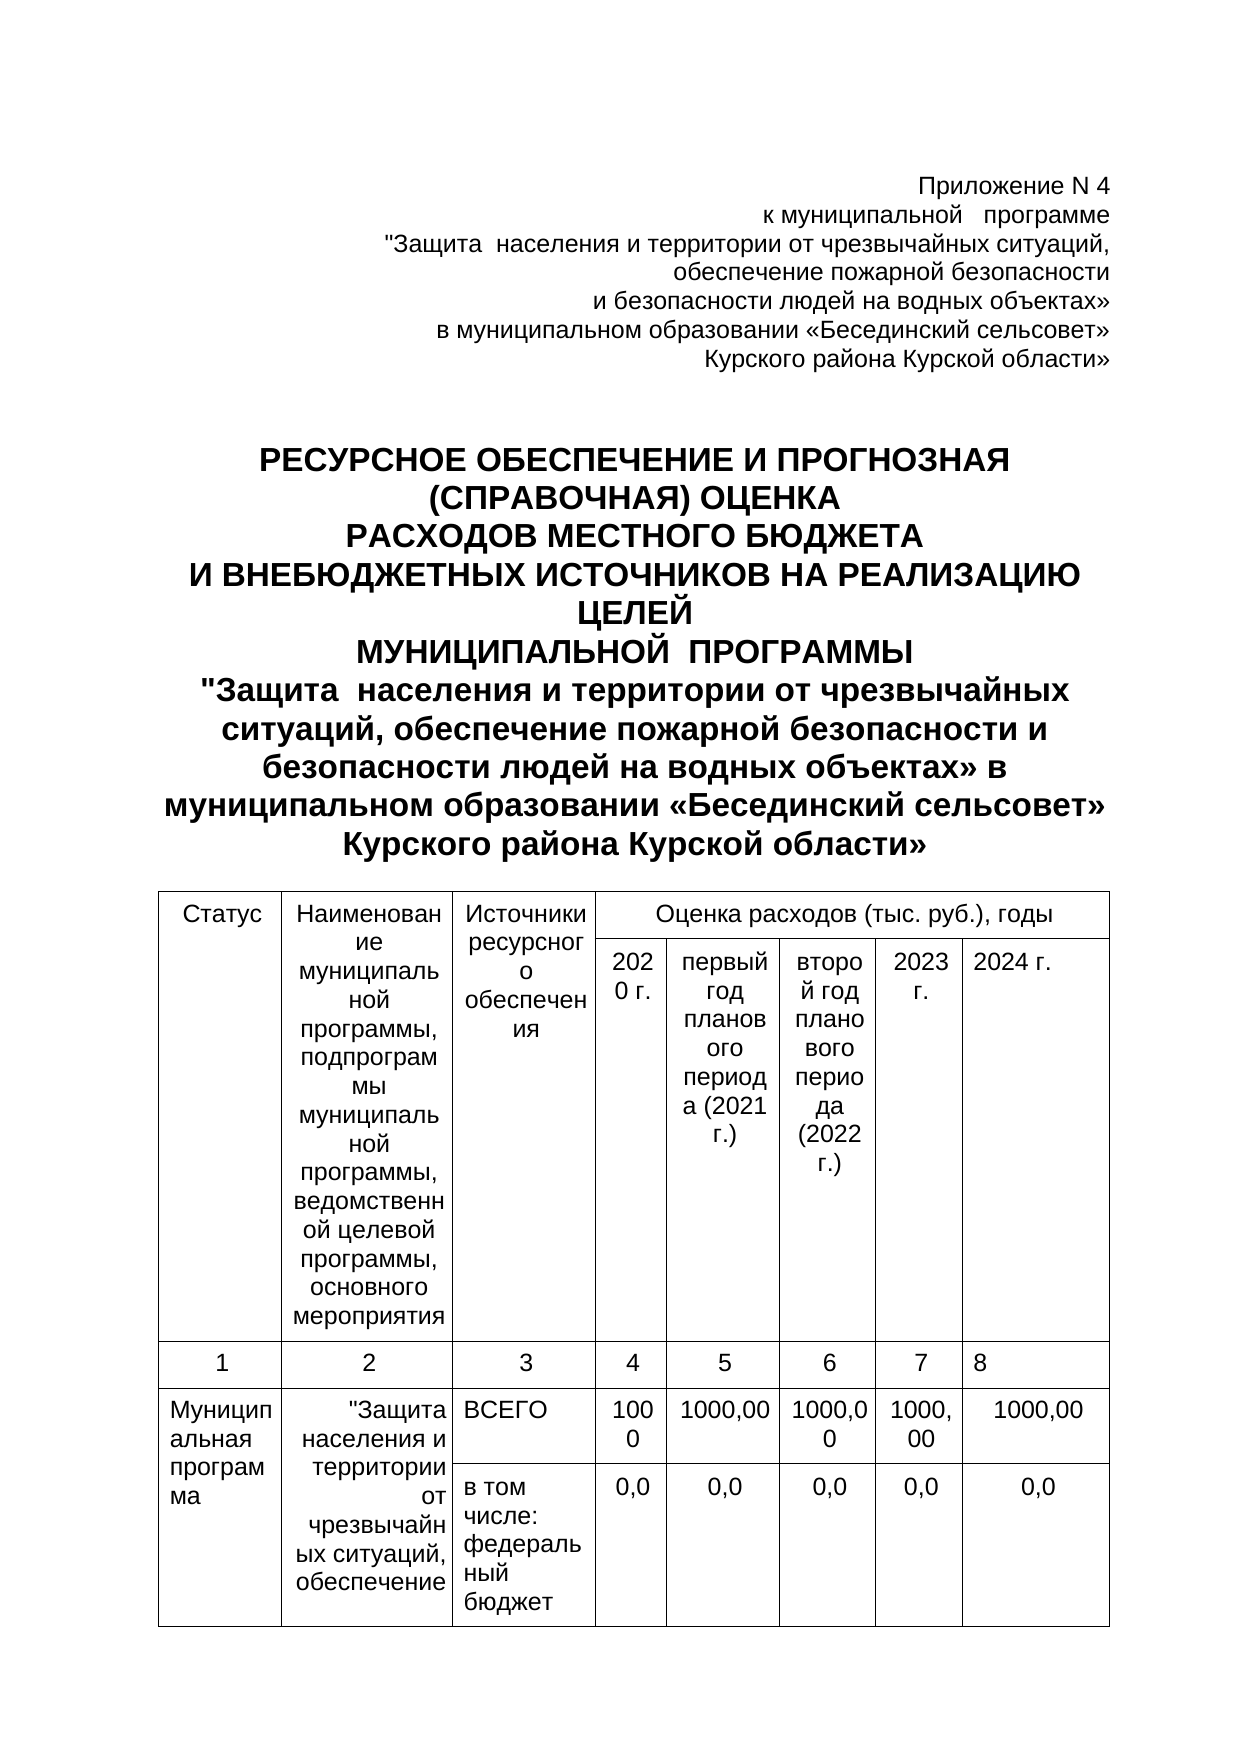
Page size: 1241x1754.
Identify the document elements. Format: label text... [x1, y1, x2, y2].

text к муниципальной программе [159, 200, 1110, 229]
table_cell 0,0 [667, 1464, 779, 1626]
table_cell 6 [780, 1342, 875, 1387]
table_cell 1000,00 [667, 1389, 779, 1463]
table_header Статус [159, 892, 281, 1341]
text РЕСУРСНОЕ ОБЕСПЕЧЕНИЕ И ПРОГНОЗНАЯ (СПРАВОЧНАЯ) ОЦЕНКА [159, 439, 1110, 516]
table_cell 0,0 [876, 1464, 962, 1626]
table_header Оценка расходов (тыс. руб.), годы [596, 892, 1109, 938]
table_cell "Защита населения и территории от чрезвычайных ситуаций, обеспечение пожарной безопасности и безопасности людей на водных объектах» в муниципальном образовании «Бесединский сельсовет» Курского района Курской области» [282, 1389, 452, 1626]
table_cell в том числе: федеральный бюджет [453, 1464, 595, 1626]
table_cell 1000,00 [876, 1389, 962, 1463]
table_cell 1000,00 [963, 1389, 1109, 1463]
table_cell второй год планового периода (2022 г.) [780, 939, 875, 1341]
table_header Наименование муниципальной программы, подпрограммы муниципальной программы, ведомственной целевой программы, основного мероприятия [282, 892, 452, 1341]
table_cell 1 [159, 1342, 281, 1387]
text И ВНЕБЮДЖЕТНЫХ ИСТОЧНИКОВ НА РЕАЛИЗАЦИЮ ЦЕЛЕЙ [159, 555, 1110, 632]
text Курского района Курской области» [159, 344, 1110, 372]
table_cell 2020 г. [596, 939, 666, 1341]
table_header Источники ресурсного обеспечения [453, 892, 595, 1341]
text и безопасности людей на водных объектах» [159, 286, 1110, 315]
table_cell Муниципальная программа [159, 1389, 281, 1626]
text РАСХОДОВ МЕСТНОГО БЮДЖЕТА [159, 516, 1110, 555]
table_cell 8 [963, 1342, 1109, 1387]
table_cell первый год планового периода (2021 г.) [667, 939, 779, 1341]
table_cell 4 [596, 1342, 666, 1387]
table_cell 2024 г. [963, 939, 1109, 1341]
table_cell 1000 [596, 1389, 666, 1463]
text МУНИЦИПАЛЬНОЙ ПРОГРАММЫ [159, 632, 1110, 670]
text "Защита населения и территории от чрезвычайных ситуаций, обеспечение пожарной безопасности и безопасности людей на водных объектах» в муниципальном образовании «Бесединский сельсовет» Курского района Курской области» [159, 670, 1110, 862]
text Приложение N 4 [159, 171, 1110, 200]
table_cell 2023 г. [876, 939, 962, 1341]
table_cell 1000,00 [780, 1389, 875, 1463]
table_cell 3 [453, 1342, 595, 1387]
text в муниципальном образовании «Бесединский сельсовет» [159, 315, 1110, 344]
table_cell 5 [667, 1342, 779, 1387]
table_cell 2 [282, 1342, 452, 1387]
table_cell 0,0 [963, 1464, 1109, 1626]
text обеспечение пожарной безопасности [159, 257, 1110, 286]
table_cell 0,0 [596, 1464, 666, 1626]
table_cell 7 [876, 1342, 962, 1387]
table_cell 0,0 [780, 1464, 875, 1626]
text "Защита населения и территории от чрезвычайных ситуаций, [159, 229, 1110, 257]
table_cell ВСЕГО [453, 1389, 595, 1463]
